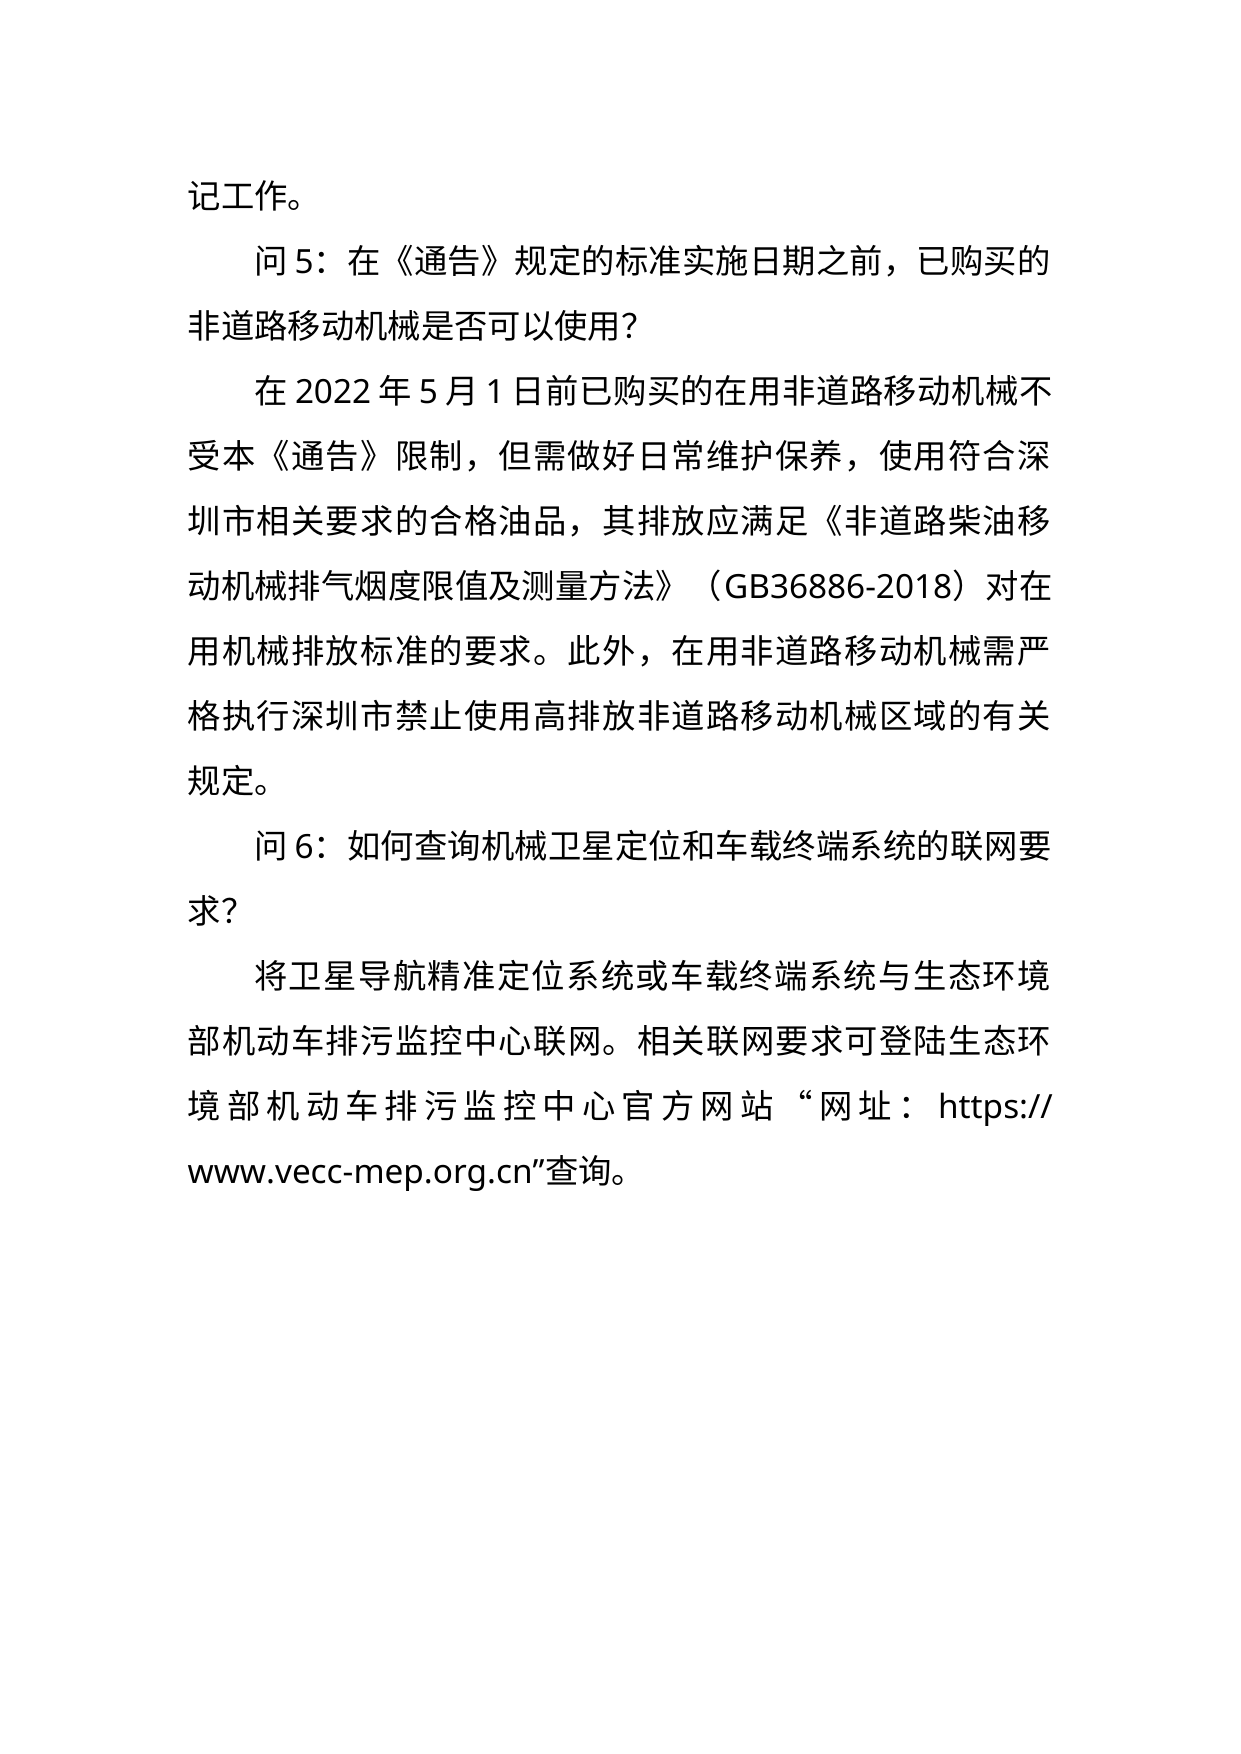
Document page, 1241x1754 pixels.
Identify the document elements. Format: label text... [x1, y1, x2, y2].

text 在2022年5月1日前已购买的在用非道路移动机械不受本《通告》限制，但需做好日常维护保养，使用符合深圳市相关要求的合格油品，其排放应满足《非道路柴油移动机械排气烟度限值及测量方法》（GB36886-2018）对在用机械排放标准的要求。此外，在用非道路移动机械需严格执行深圳市禁止使用高排放非道路移动机械区域的有关规定。 [187, 357, 1053, 812]
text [187, 162, 1053, 227]
text 将卫星导航精准定位系统或车载终端系统与生态环境部机动车排污监控中心联网。相关联网要求可登陆生态环境部机动车排污监控中心官方网站“网址：https://www.vecc-mep.org.cn”查询。 [187, 942, 1053, 1202]
text 问6：如何查询机械卫星定位和车载终端系统的联网要求？ [187, 812, 1053, 942]
text 问5：在《通告》规定的标准实施日期之前，已购买的非道路移动机械是否可以使用？ [187, 227, 1053, 357]
